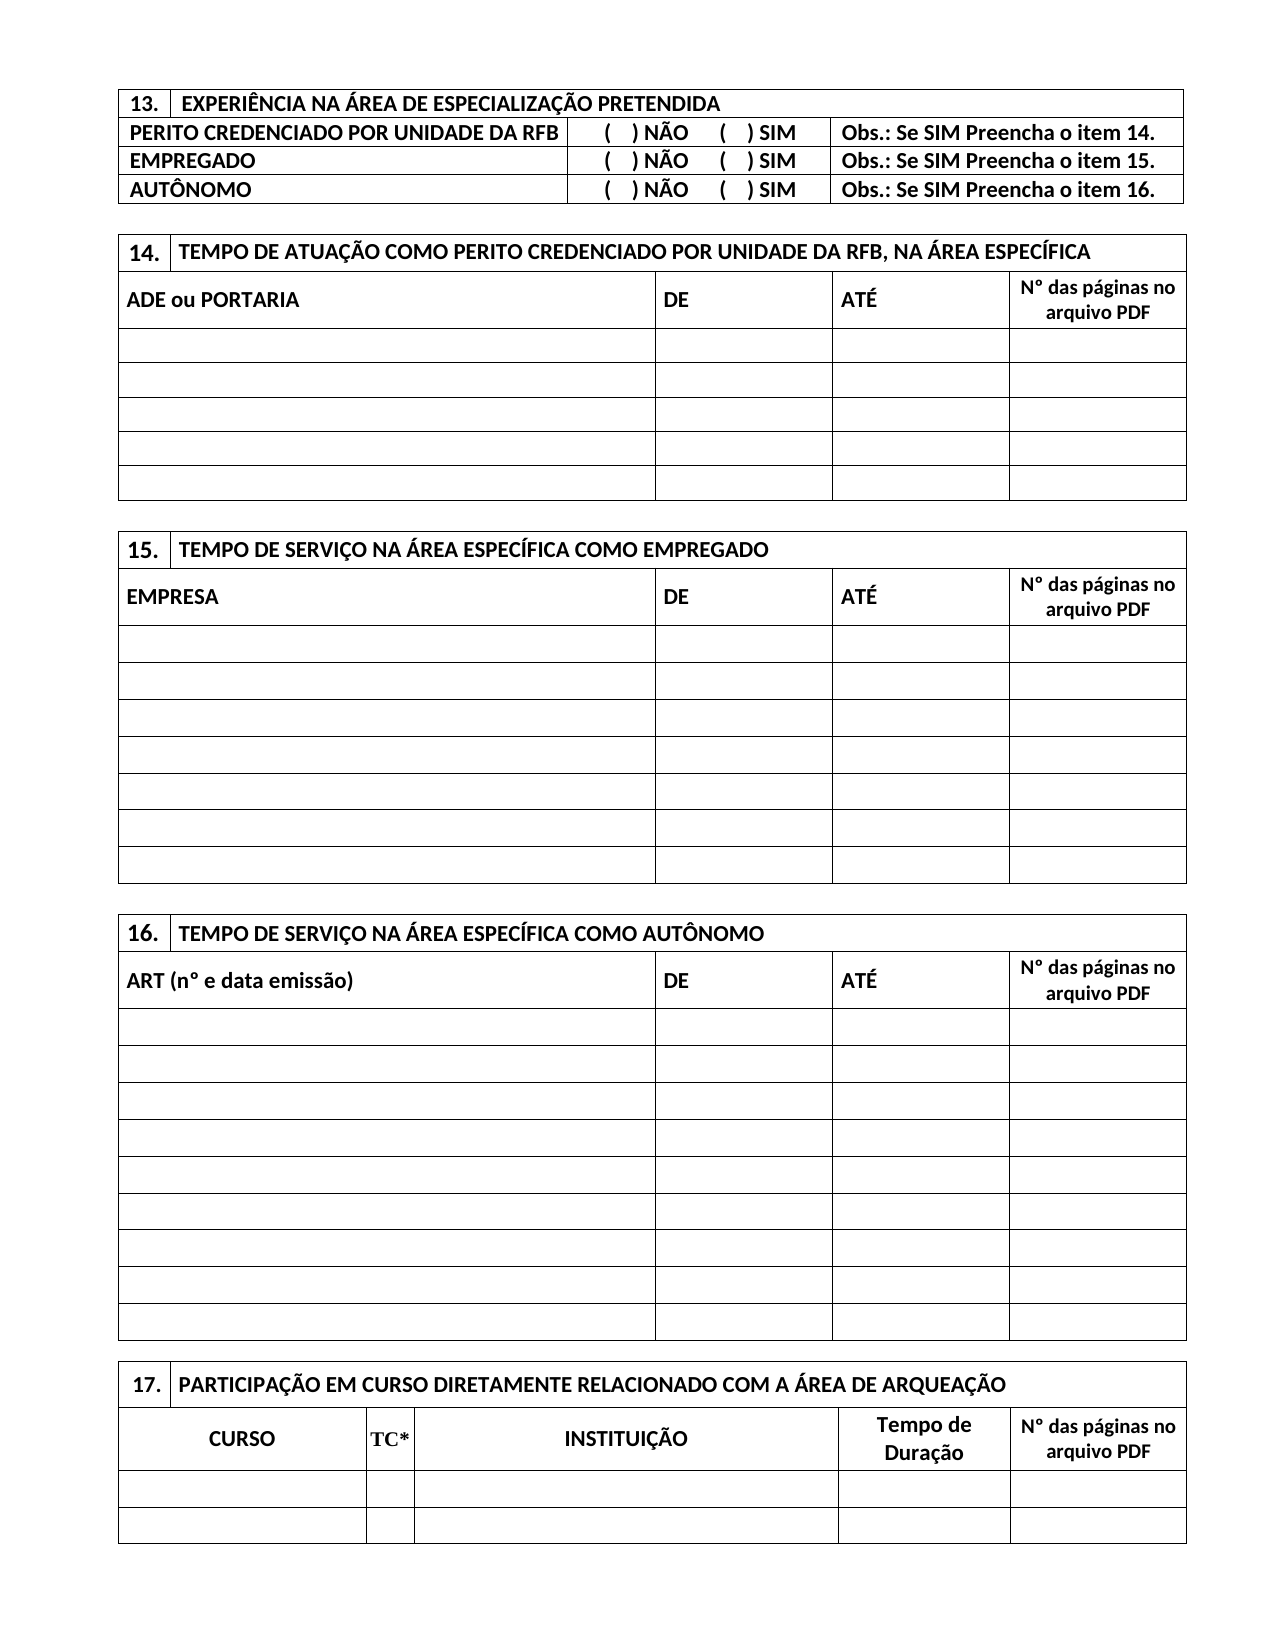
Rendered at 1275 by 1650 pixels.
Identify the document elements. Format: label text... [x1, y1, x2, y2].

table_cell [656, 1194, 832, 1229]
table_cell Nº das páginas no arquivo PDF [1010, 272, 1186, 328]
table_cell [119, 1046, 655, 1082]
table_cell [833, 810, 1009, 846]
table_cell [656, 466, 832, 500]
table_cell [119, 1120, 655, 1156]
table_cell ATÉ [833, 569, 1009, 625]
table_cell [119, 810, 655, 846]
table_cell [833, 432, 1009, 465]
table_cell [656, 700, 832, 736]
table_cell [119, 398, 655, 431]
table_cell [833, 1194, 1009, 1229]
table_header TEMPO DE SERVIÇO NA ÁREA ESPECÍFICA COMO AUTÔNOMO [171, 915, 1186, 951]
table_cell [833, 626, 1009, 662]
table_cell [1010, 810, 1186, 846]
table_cell [839, 1471, 1010, 1506]
table_cell [656, 329, 832, 362]
table_cell [656, 737, 832, 772]
table_cell [833, 1304, 1009, 1340]
table_cell [833, 1157, 1009, 1192]
table_cell [1010, 363, 1186, 397]
table_cell [119, 1083, 655, 1119]
table_cell [1010, 1120, 1186, 1156]
table_cell [119, 1230, 655, 1266]
table_cell [1010, 700, 1186, 736]
table_cell [833, 774, 1009, 809]
table_cell [833, 329, 1009, 362]
table_cell [1011, 1508, 1186, 1543]
table_cell [656, 774, 832, 809]
table_cell ( ) NÃO ( ) SIM [568, 175, 830, 203]
table_cell [656, 847, 832, 883]
table_cell [1011, 1471, 1186, 1506]
table_cell [833, 466, 1009, 500]
table_cell [656, 810, 832, 846]
table_cell [656, 626, 832, 662]
table_cell Obs.: Se SIM Preencha o item 16. [831, 175, 1183, 203]
table_cell [119, 1508, 366, 1543]
table_cell [833, 1230, 1009, 1266]
table_cell TC* [367, 1408, 414, 1469]
table_cell [833, 363, 1009, 397]
table_cell INSTITUIÇÃO [415, 1408, 838, 1469]
table_cell [1010, 847, 1186, 883]
table_cell [656, 1083, 832, 1119]
table_header 17. [119, 1362, 170, 1407]
table_header 13. [119, 90, 170, 117]
table_cell [119, 774, 655, 809]
table_cell Nº das páginas no arquivo PDF [1011, 1408, 1186, 1469]
table_cell [119, 329, 655, 362]
table_cell [1010, 626, 1186, 662]
table_cell ( ) NÃO ( ) SIM [568, 147, 830, 174]
table_cell DE [656, 952, 832, 1008]
table_cell Obs.: Se SIM Preencha o item 15. [831, 147, 1183, 174]
table_header EXPERIÊNCIA NA ÁREA DE ESPECIALIZAÇÃO PRETENDIDA [171, 90, 1183, 117]
table_cell [1010, 329, 1186, 362]
table_cell [833, 1046, 1009, 1082]
table_cell [1010, 466, 1186, 500]
table_cell ART (nº e data emissão) [119, 952, 655, 1008]
table_cell [839, 1508, 1010, 1543]
table_cell DE [656, 272, 832, 328]
table_cell [833, 700, 1009, 736]
table_cell [833, 1009, 1009, 1045]
table_cell CURSO [119, 1408, 366, 1469]
table_cell [415, 1471, 838, 1506]
table_cell Obs.: Se SIM Preencha o item 14. [831, 118, 1183, 146]
table_cell Tempo de Duração [839, 1408, 1010, 1469]
table_cell [656, 363, 832, 397]
table_cell DE [656, 569, 832, 625]
table_cell [1010, 1046, 1186, 1082]
table_header 14. [119, 235, 170, 271]
table_cell [833, 847, 1009, 883]
table_cell EMPRESA [119, 569, 655, 625]
table_cell [656, 1009, 832, 1045]
table_cell [1010, 1194, 1186, 1229]
table_cell [119, 737, 655, 772]
table_header TEMPO DE SERVIÇO NA ÁREA ESPECÍFICA COMO EMPREGADO [171, 532, 1186, 568]
table_cell [119, 1009, 655, 1045]
table_cell [119, 847, 655, 883]
table_cell [1010, 663, 1186, 699]
table_cell [656, 1046, 832, 1082]
table_cell [119, 363, 655, 397]
table_cell [833, 1120, 1009, 1156]
table_cell [656, 432, 832, 465]
table_cell [119, 1304, 655, 1340]
table_cell [1010, 398, 1186, 431]
table_cell [656, 663, 832, 699]
table_cell [1010, 1083, 1186, 1119]
table_cell [1010, 432, 1186, 465]
table_cell [656, 1267, 832, 1303]
table_cell [833, 663, 1009, 699]
table_cell [833, 1083, 1009, 1119]
table_cell [1010, 1304, 1186, 1340]
table_cell [1010, 1009, 1186, 1045]
table_cell [656, 1120, 832, 1156]
table_cell Nº das páginas no arquivo PDF [1010, 952, 1186, 1008]
table_cell AUTÔNOMO [119, 175, 567, 203]
table_cell [1010, 1157, 1186, 1192]
table_cell ADE ou PORTARIA [119, 272, 655, 328]
table_cell [367, 1471, 414, 1506]
table_cell [119, 1471, 366, 1506]
table_cell [119, 1194, 655, 1229]
table_cell [833, 1267, 1009, 1303]
table_cell [119, 663, 655, 699]
table_cell [1010, 774, 1186, 809]
table_cell [1010, 737, 1186, 772]
table_cell [119, 626, 655, 662]
table_cell [415, 1508, 838, 1543]
table_cell [119, 700, 655, 736]
table_cell [119, 432, 655, 465]
table_cell Nº das páginas no arquivo PDF [1010, 569, 1186, 625]
table_header 15. [119, 532, 170, 568]
table_cell [833, 737, 1009, 772]
table_cell ( ) NÃO ( ) SIM [568, 118, 830, 146]
table_header PARTICIPAÇÃO EM CURSO DIRETAMENTE RELACIONADO COM A ÁREA DE ARQUEAÇÃO [171, 1362, 1186, 1407]
table_cell [367, 1508, 414, 1543]
table_cell EMPREGADO [119, 147, 567, 174]
table_cell [656, 1157, 832, 1192]
table_header 16. [119, 915, 170, 951]
table_cell [1010, 1267, 1186, 1303]
table_cell [833, 398, 1009, 431]
table_cell [656, 398, 832, 431]
table_cell ATÉ [833, 272, 1009, 328]
table_cell [119, 1157, 655, 1192]
table_cell PERITO CREDENCIADO POR UNIDADE DA RFB [119, 118, 567, 146]
table_cell [656, 1304, 832, 1340]
table_cell [1010, 1230, 1186, 1266]
table_header TEMPO DE ATUAÇÃO COMO PERITO CREDENCIADO POR UNIDADE DA RFB, NA ÁREA ESPECÍFICA [171, 235, 1186, 271]
table_cell [656, 1230, 832, 1266]
table_cell [119, 1267, 655, 1303]
table_cell ATÉ [833, 952, 1009, 1008]
table_cell [119, 466, 655, 500]
